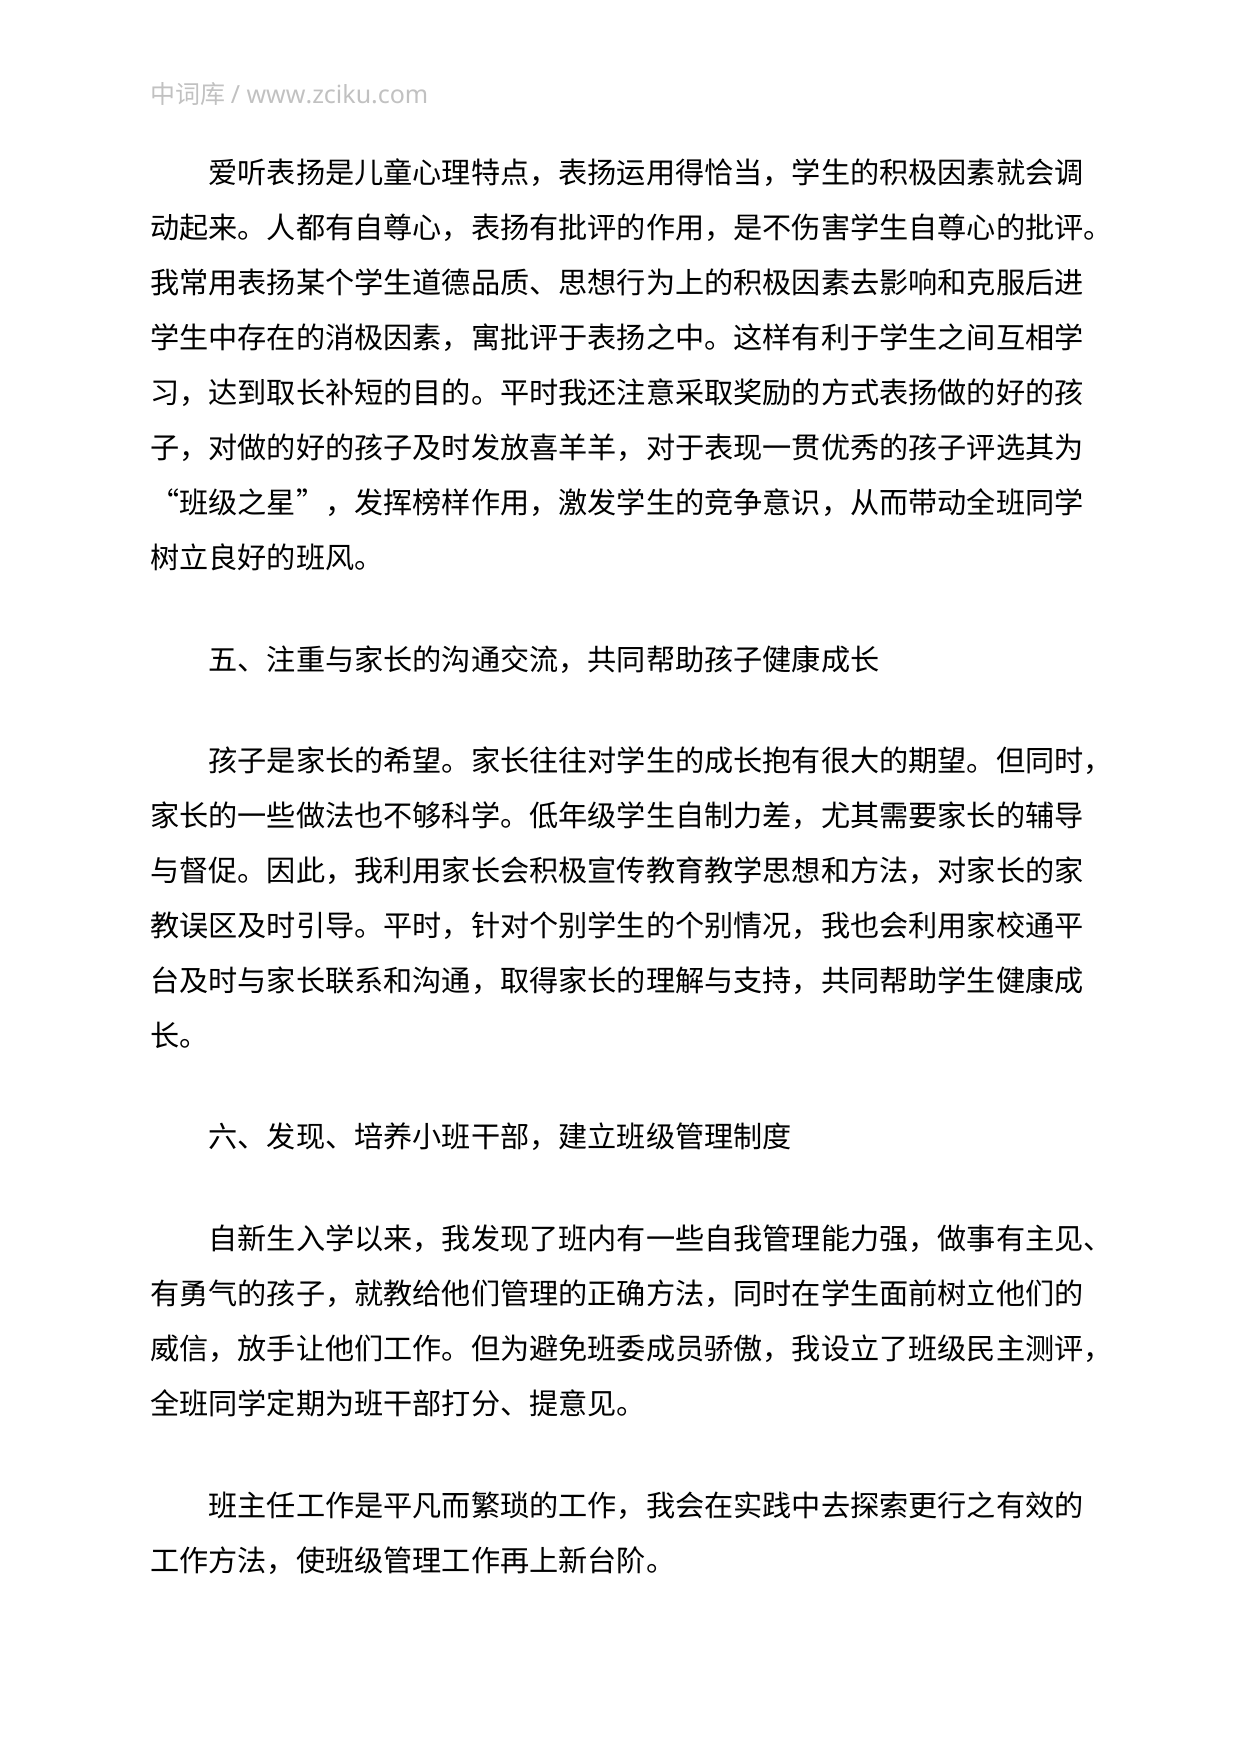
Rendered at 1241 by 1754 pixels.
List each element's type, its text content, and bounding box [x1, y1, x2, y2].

text 五、注重与家长的沟通交流，共同帮助孩子健康成长 [150, 636, 1090, 678]
text 自新生入学以来，我发现了班内有一些自我管理能力强，做事有主见、有勇气的孩子，就教给他们管理的正确方法，同时在学生面前树立他们的威信，放手让他们工作。但为避免班委成员骄傲，我设立了班级民主测评，全班同学定期为班干部打分、提意见。 [150, 1216, 1090, 1423]
text 班主任工作是平凡而繁琐的工作，我会在实践中去探索更行之有效的工作方法，使班级管理工作再上新台阶。 [150, 1482, 1090, 1579]
text 爱听表扬是儿童心理特点，表扬运用得恰当，学生的积极因素就会调动起来。人都有自尊心，表扬有批评的作用，是不伤害学生自尊心的批评。我常用表扬某个学生道德品质、思想行为上的积极因素去影响和克服后进学生中存在的消极因素，寓批评于表扬之中。这样有利于学生之间互相学习，达到取长补短的目的。平时我还注意采取奖励的方式表扬做的好的孩子，对做的好的孩子及时发放喜羊羊，对于表现一贯优秀的孩子评选其为“班级之星”，发挥榜样作用，激发学生的竞争意识，从而带动全班同学树立良好的班风。 [150, 150, 1090, 577]
text 六、发现、培养小班干部，建立班级管理制度 [150, 1114, 1090, 1156]
text 孩子是家长的希望。家长往往对学生的成长抱有很大的期望。但同时，家长的一些做法也不够科学。低年级学生自制力差，尤其需要家长的辅导与督促。因此，我利用家长会积极宣传教育教学思想和方法，对家长的家教误区及时引导。平时，针对个别学生的个别情况，我也会利用家校通平台及时与家长联系和沟通，取得家长的理解与支持，共同帮助学生健康成长。 [150, 738, 1090, 1054]
